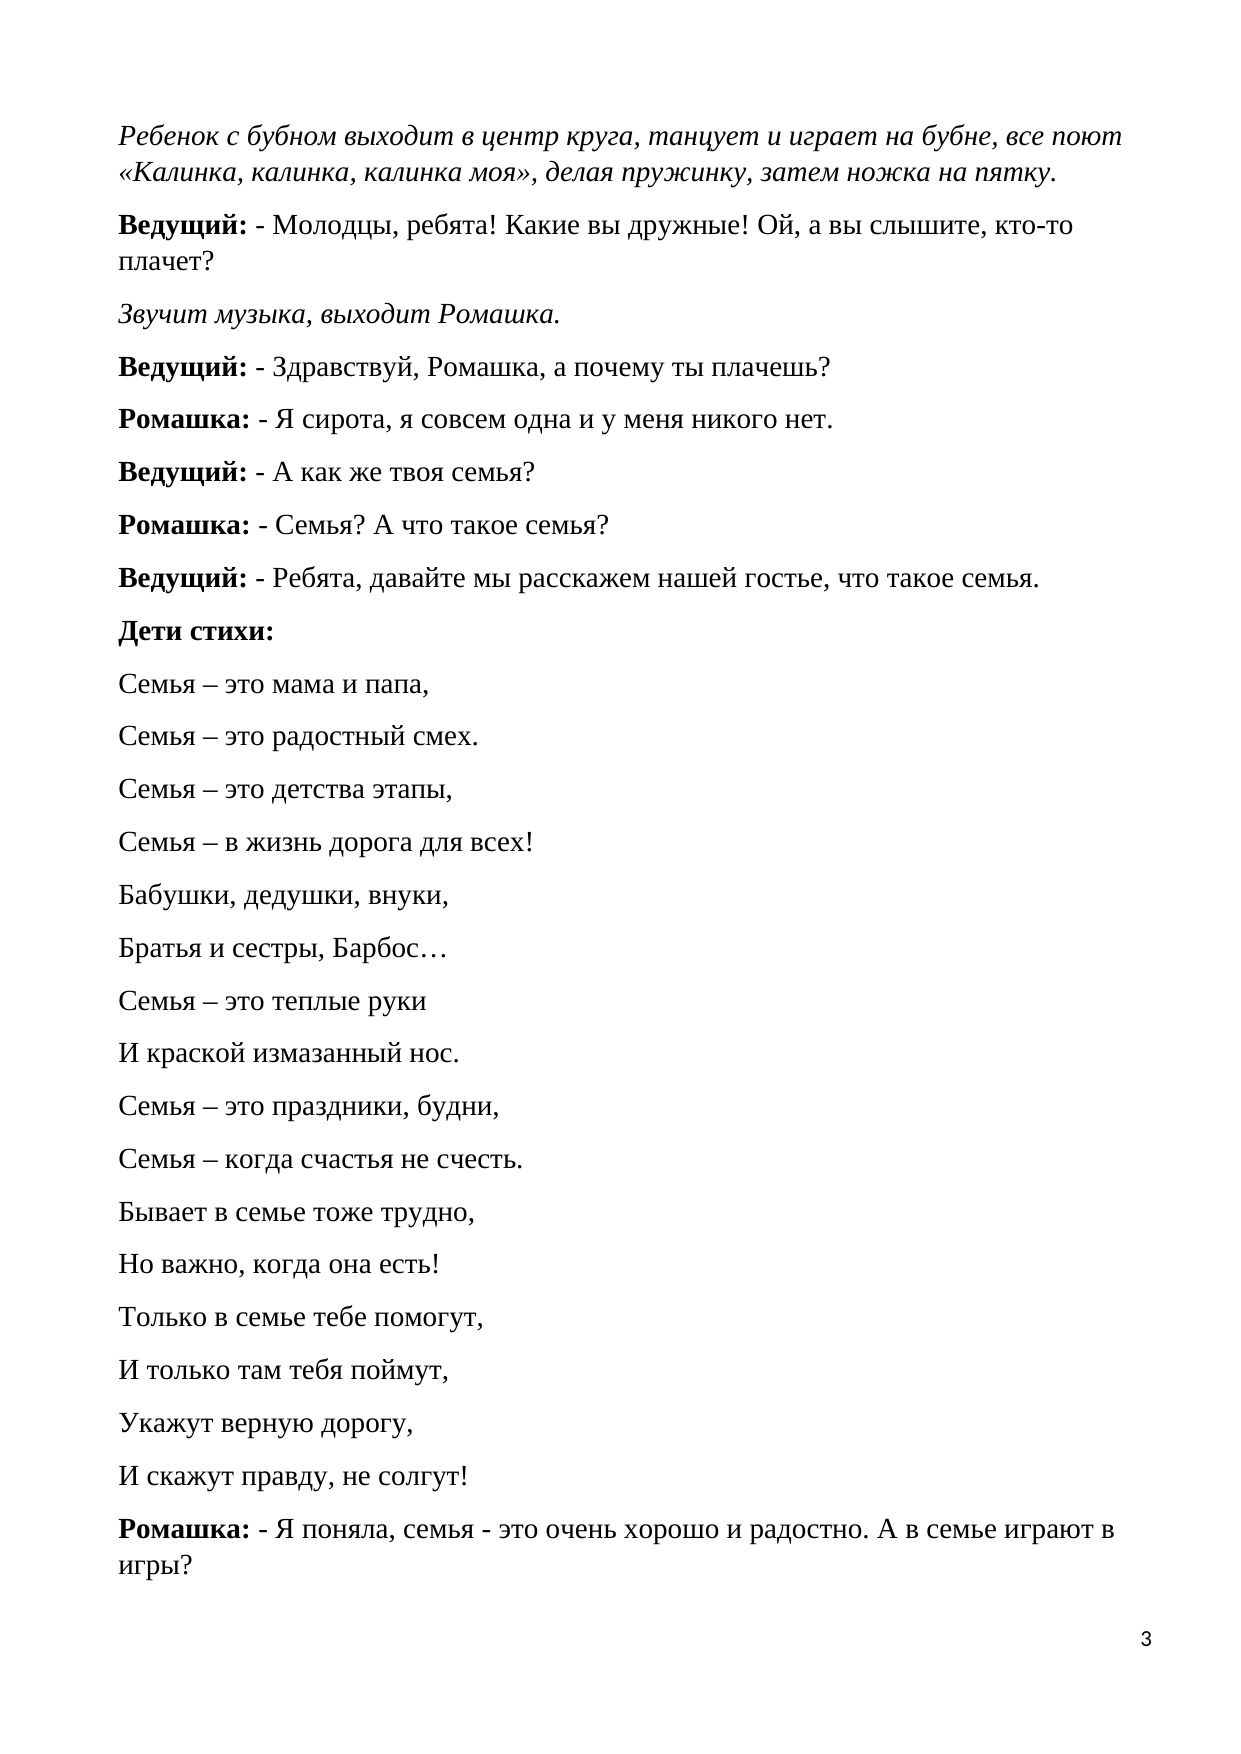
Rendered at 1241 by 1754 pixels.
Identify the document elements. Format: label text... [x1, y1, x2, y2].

text Ведущий: - Ребята, давайте мы расскажем нашей гостье, что такое семья. [118, 560, 1152, 594]
text Укажут верную дорогу, [118, 1405, 1152, 1439]
text Семья – это детства этапы, [118, 771, 1152, 805]
text И только там тебя поймут, [118, 1352, 1152, 1386]
text Семья – в жизнь дорога для всех! [118, 824, 1152, 858]
text Семья – это праздники, будни, [118, 1088, 1152, 1122]
text И скажут правду, не солгут! [118, 1458, 1152, 1491]
text Бабушки, дедушки, внуки, [118, 877, 1152, 911]
text Семья – когда счастья не счесть. [118, 1141, 1152, 1174]
text Но важно, когда она есть! [118, 1247, 1152, 1280]
text Только в семье тебе помогут, [118, 1299, 1152, 1333]
text Звучит музыка, выходит Ромашка. [118, 296, 1152, 329]
text Ромашка: - Я поняла, семья - это очень хорошо и радостно. А в семье играют в игры? [118, 1511, 1152, 1580]
text Семья – это радостный смех. [118, 718, 1152, 752]
text И краской измазанный нос. [118, 1035, 1152, 1069]
text Ромашка: - Я сирота, я совсем одна и у меня никого нет. [118, 402, 1152, 435]
text Братья и сестры, Барбос… [118, 930, 1152, 963]
text Семья – это мама и папа, [118, 666, 1152, 699]
text Семья – это теплые руки [118, 983, 1152, 1016]
text Ромашка: - Семья? А что такое семья? [118, 507, 1152, 541]
text Ведущий: - А как же твоя семья? [118, 454, 1152, 488]
text Бывает в семье тоже трудно, [118, 1194, 1152, 1227]
text Дети стихи: [118, 613, 1152, 646]
text Ведущий: - Здравствуй, Ромашка, а почему ты плачешь? [118, 349, 1152, 382]
text Ребенок с бубном выходит в центр круга, танцует и играет на бубне, все поют «Калинка, калинка, калинка моя», делая пружинку, затем ножка на пятку. [118, 118, 1152, 188]
text Ведущий: - Молодцы, ребята! Какие вы дружные! Ой, а вы слышите, кто-то плачет? [118, 207, 1152, 277]
